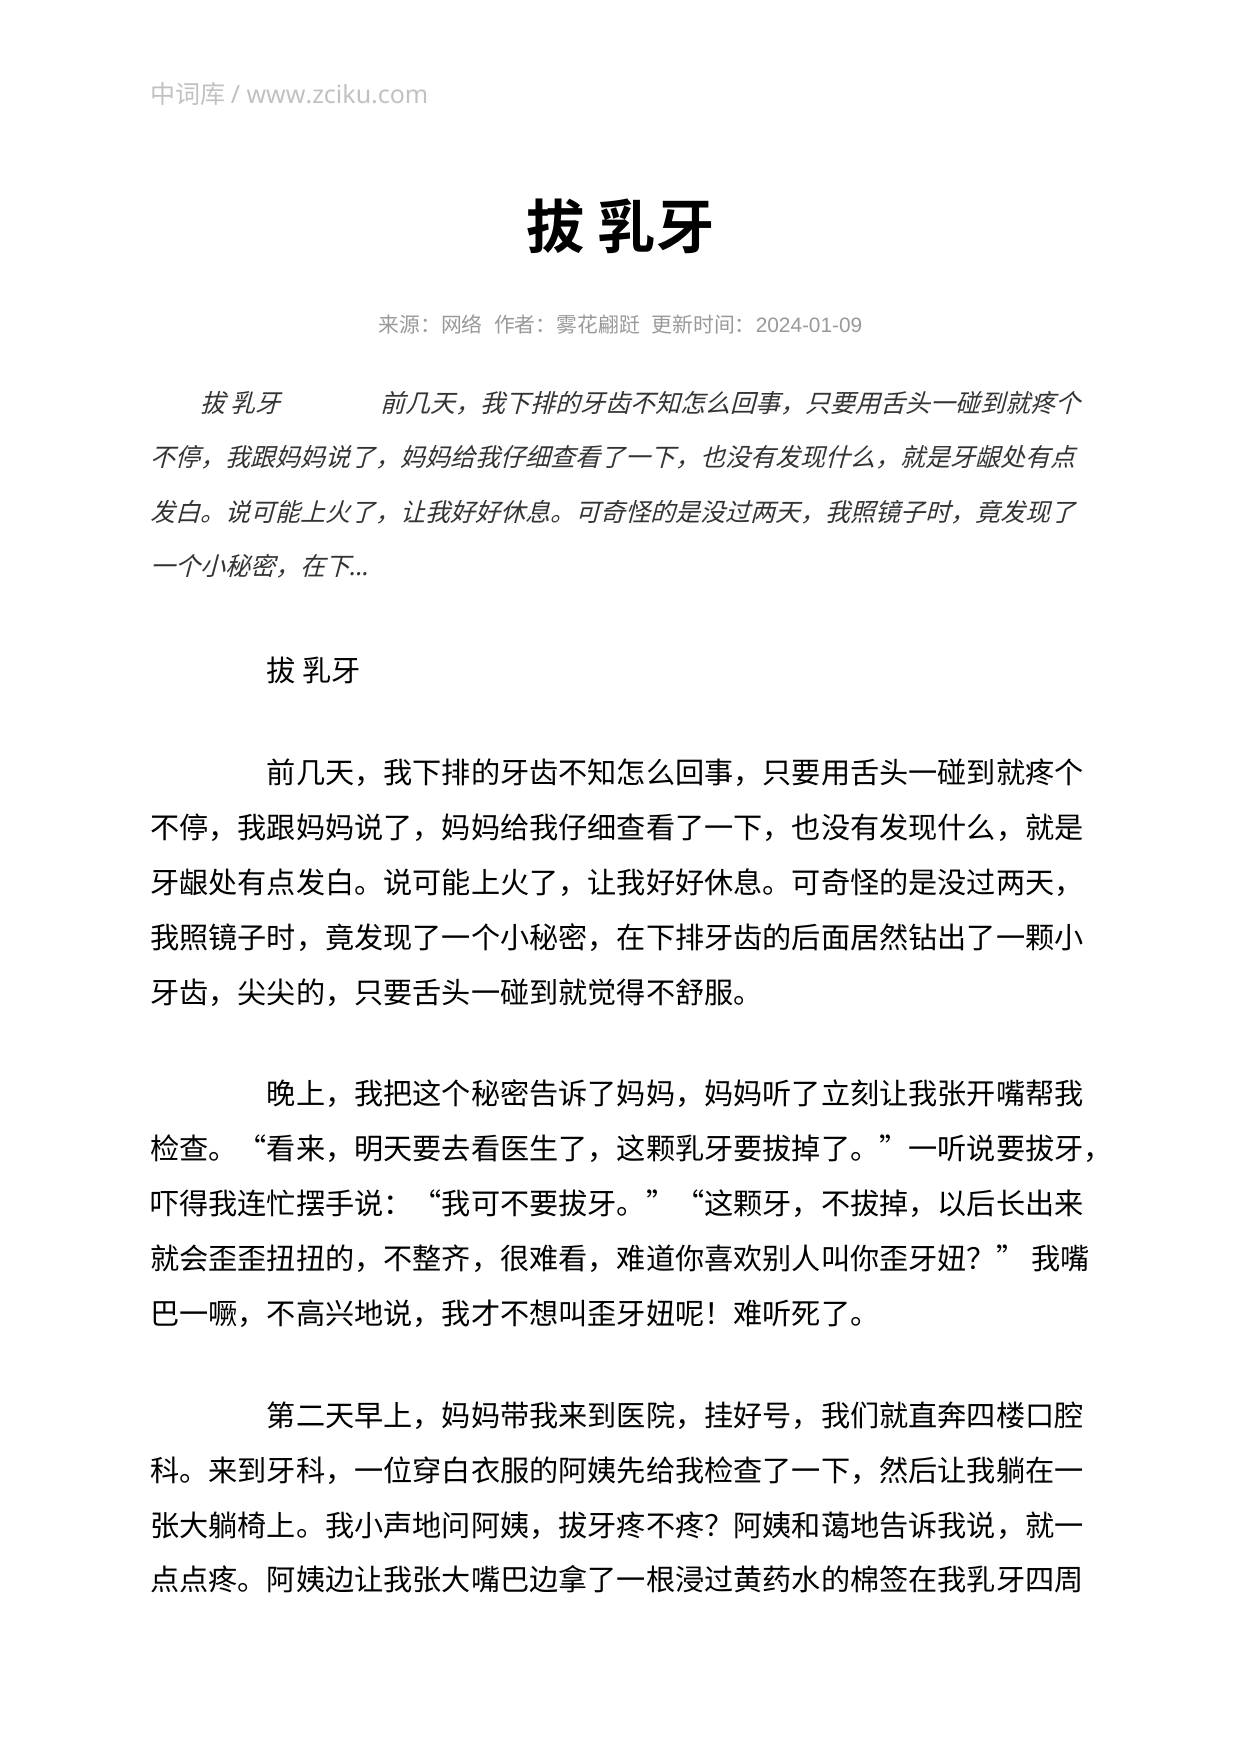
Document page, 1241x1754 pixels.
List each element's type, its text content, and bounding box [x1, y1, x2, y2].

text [150, 1392, 1090, 1599]
text 来源：网络 作者：雾花翩跹 更新时间：2024-01-09 [150, 313, 1090, 337]
text 前几天，我下排的牙齿不知怎么回事，只要用舌头一碰到就疼个不停，我跟妈妈说了，妈妈给我仔细查看了一下，也没有发现什么，就是牙龈处有点发白。说可能上火了，让我好好休息。可奇怪的是没过两天，我照镜子时，竟发现了一个小秘密，在下排牙齿的后面居然钻出了一颗小牙齿，尖尖的，只要舌头一碰到就觉得不舒服。 [150, 749, 1090, 1011]
text 拔 乳牙 [150, 648, 1090, 690]
text 拔 乳牙 前几天，我下排的牙齿不知怎么回事，只要用舌头一碰到就疼个不停，我跟妈妈说了，妈妈给我仔细查看了一下，也没有发现什么，就是牙龈处有点发白。说可能上火了，让我好好休息。可奇怪的是没过两天，我照镜子时，竟发现了一个小秘密，在下... [150, 383, 1090, 583]
subtitle 拔 乳牙 [150, 181, 1090, 266]
text 晚上，我把这个秘密告诉了妈妈，妈妈听了立刻让我张开嘴帮我检查。“看来，明天要去看医生了，这颗乳牙要拔掉了。”一听说要拔牙，吓得我连忙摆手说：“我可不要拔牙。”“这颗牙，不拔掉，以后长出来就会歪歪扭扭的，不整齐，很难看，难道你喜欢别人叫你歪牙妞？” 我嘴巴一噘，不高兴地说，我才不想叫歪牙妞呢！难听死了。 [150, 1071, 1090, 1333]
